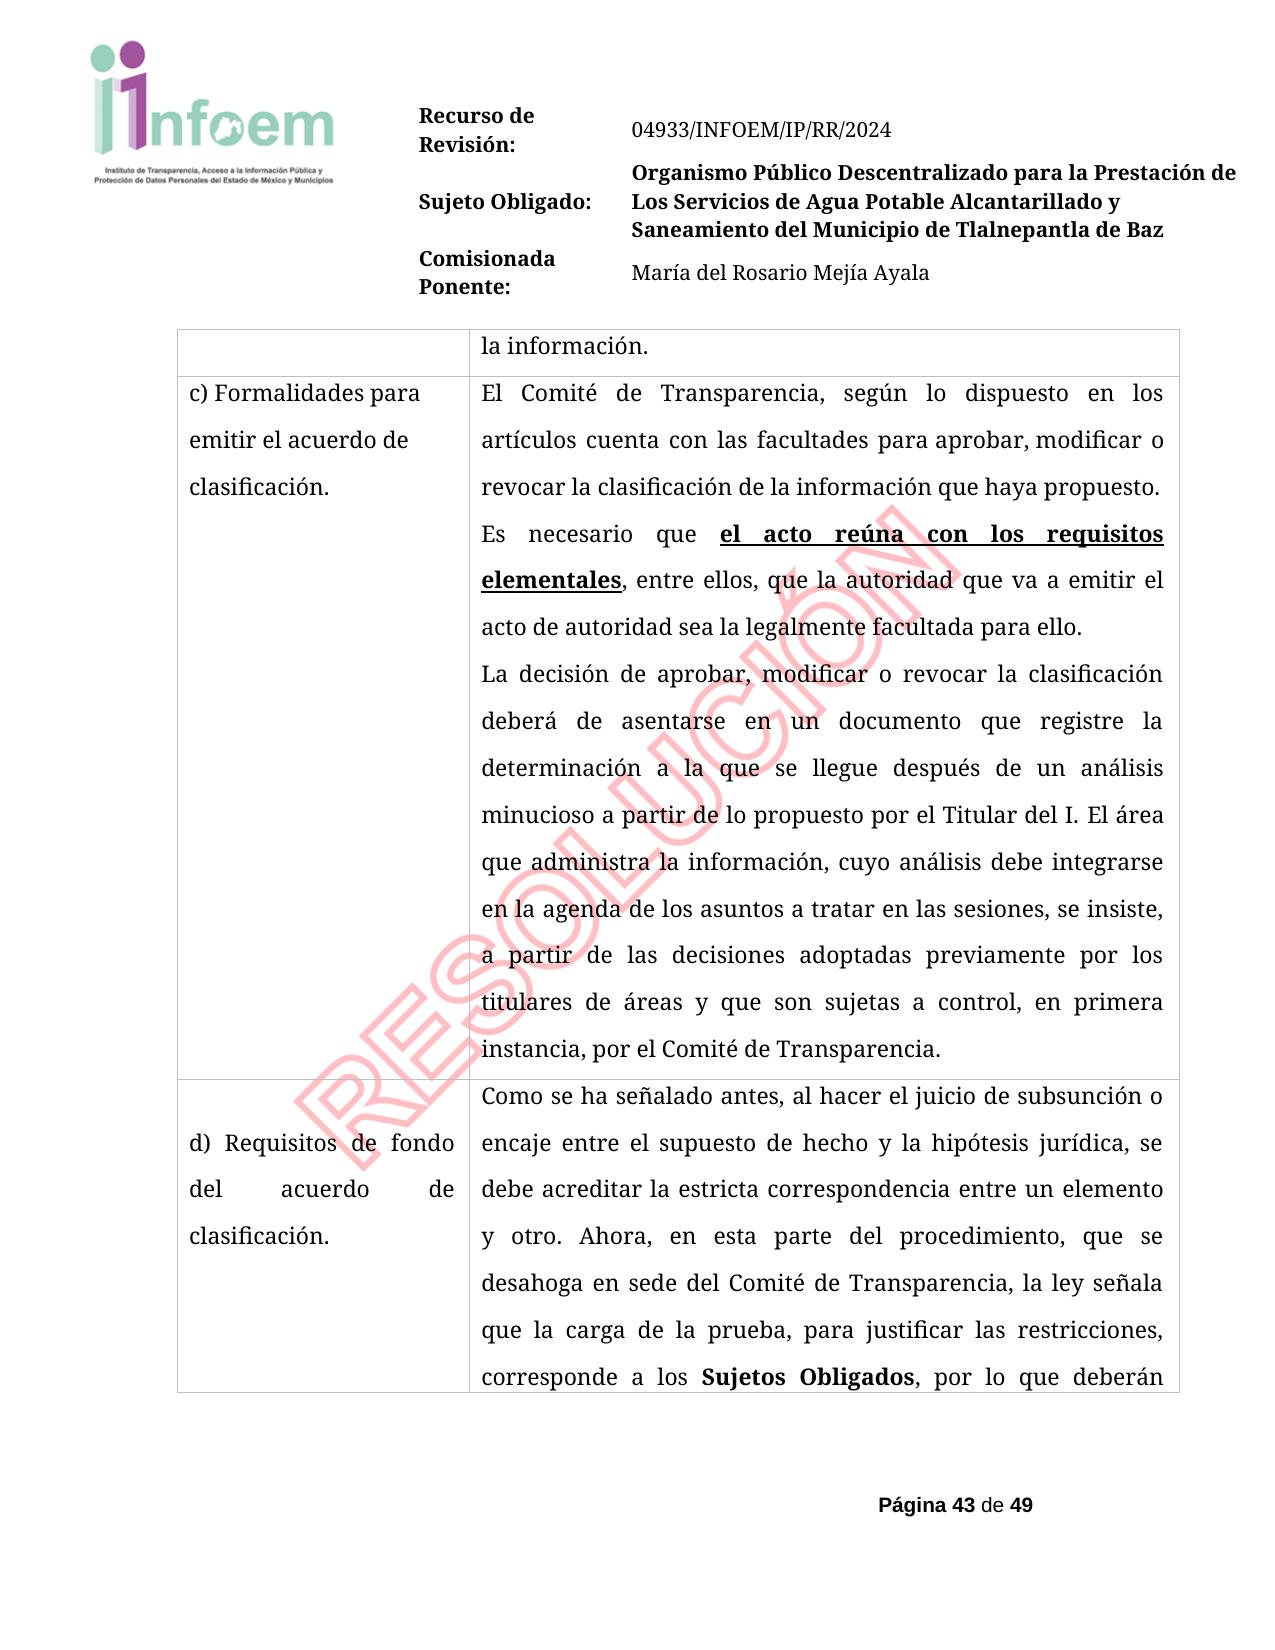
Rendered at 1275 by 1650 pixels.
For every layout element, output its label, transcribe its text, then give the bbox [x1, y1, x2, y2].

table_cell c) Formalidades para emitir el acuerdo de clasificación. [178, 377, 469, 1079]
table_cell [470, 1080, 1179, 1392]
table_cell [178, 330, 469, 376]
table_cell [470, 330, 1179, 376]
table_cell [178, 1080, 469, 1392]
picture [0, 0, 1253, 1649]
table_cell El Comité de Transparencia, según lo dispuesto en los artículos cuenta con las facultades para aprobar, modificar o revocar la clasificación de la información que haya propuesto. Es necesario que el acto reúna con los requisitos elementales, entre ellos, que la autoridad que va a emitir el acto de autoridad sea la legalmente facultada para ello. La decisión de aprobar, modificar o revocar la clasificación deberá de asentarse en un documento que registre la determinación a la que se llegue después de un análisis minucioso a partir de lo propuesto por el Titular del I. El área que administra la información, cuyo análisis debe integrarse en la agenda de los asuntos a tratar en las sesiones, se insiste, a partir de las decisiones adoptadas previamente por los titulares de áreas y que son sujetas a control, en primera instancia, por el Comité de Transparencia. [470, 377, 1179, 1079]
